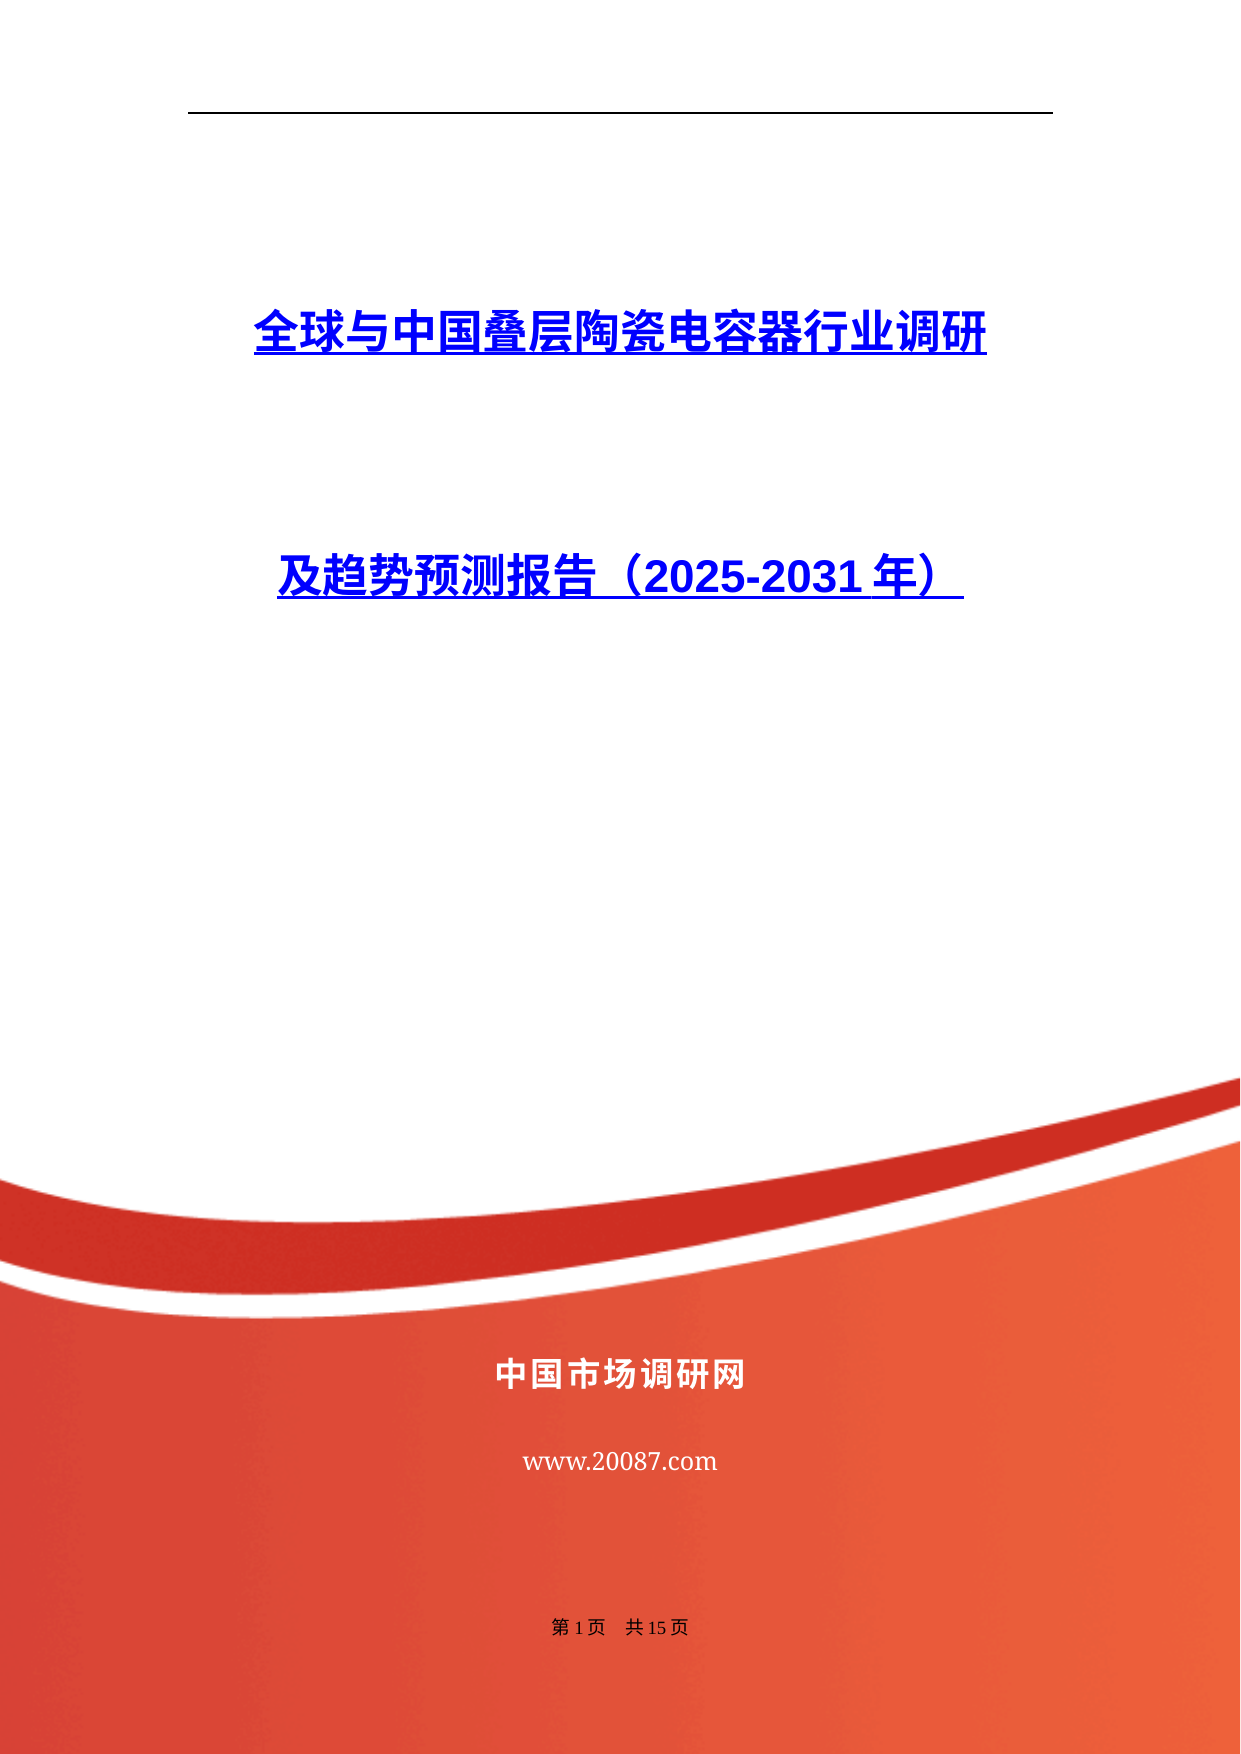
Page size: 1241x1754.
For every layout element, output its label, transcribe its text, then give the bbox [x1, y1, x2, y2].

table_header 全球与中国叠层陶瓷电容器行业调研及趋势预测报告（2025-2031年） [188, 207, 1053, 773]
text www.20087.com [187, 1428, 1053, 1493]
subtitle 中国市场调研网 [187, 1339, 1053, 1404]
picture [0, 1006, 1241, 1754]
